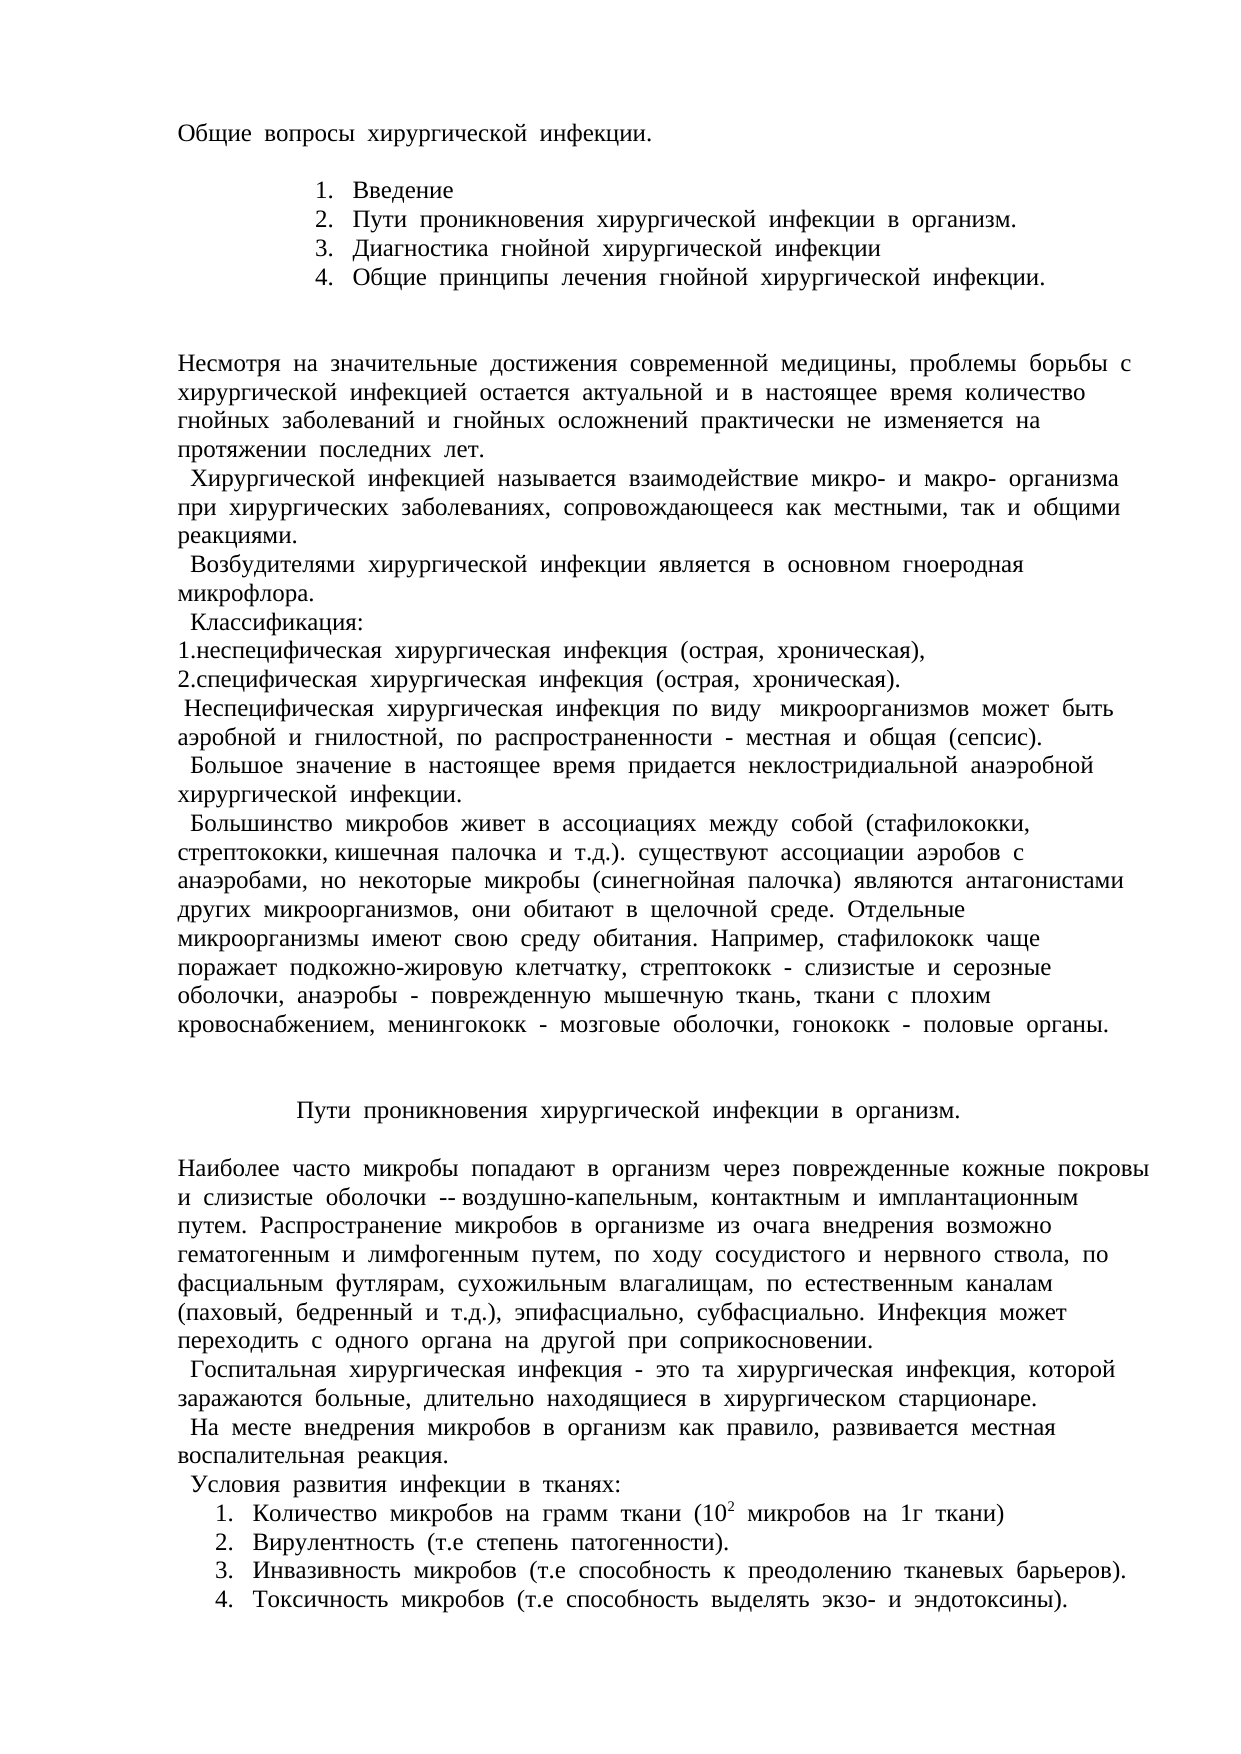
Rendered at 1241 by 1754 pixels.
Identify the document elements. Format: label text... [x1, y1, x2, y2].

text Госпитальная хирургическая инфекция - это та хирургическая инфекция, которой заражаются больные, длительно находящиеся в хирургическом старционаре. [177, 1354, 1152, 1412]
text Классификация: [177, 607, 1152, 636]
text Хирургической инфекцией называется взаимодействие микро- и макро- организма при хирургических заболеваниях, сопровождающееся как местными, так и общими реакциями. [177, 463, 1152, 549]
text Большинство микробов живет в ассоциациях между собой (стафилококки, стрептококки, кишечная палочка и т.д.). существуют ассоциации аэробов с анаэробами, но некоторые микробы (синегнойная палочка) являются антагонистами других микроорганизмов, они обитают в щелочной среде. Отдельные микроорганизмы имеют свою среду обитания. Например, стафилококк чаще поражает подкожно-жировую клетчатку, стрептококк - слизистые и серозные оболочки, анаэробы - поврежденную мышечную ткань, ткани с плохим кровоснабжением, менингококк - мозговые оболочки, гонококк - половые органы. [177, 808, 1152, 1038]
text 2.специфическая хирургическая инфекция (острая, хроническая). [177, 664, 1152, 693]
list Количество микробов на грамм ткани (102 микробов на 1г ткани) [215, 1498, 1152, 1527]
list Инвазивность микробов (т.е способность к преодолению тканевых барьеров). [215, 1556, 1152, 1584]
text Неспецифическая хирургическая инфекция по виду микроорганизмов может быть аэробной и гнилостной, по распространенности - местная и общая (сепсис). [177, 693, 1152, 751]
list Введение [315, 176, 1152, 204]
list Токсичность микробов (т.е способность выделять экзо- и эндотоксины). [215, 1584, 1152, 1613]
text Пути проникновения хирургической инфекции в организм. [177, 1096, 1152, 1124]
text Общие вопросы хирургической инфекции. [177, 118, 1152, 147]
text 1.неспецифическая хирургическая инфекция (острая, хроническая), [177, 636, 1152, 664]
text Большое значение в настоящее время придается неклостридиальной анаэробной хирургической инфекции. [177, 751, 1152, 808]
text На месте внедрения микробов в организм как правило, развивается местная воспалительная реакция. [177, 1412, 1152, 1469]
list Вирулентность (т.е степень патогенности). [215, 1527, 1152, 1556]
list Диагностика гнойной хирургической инфекции [315, 233, 1152, 262]
list Пути проникновения хирургической инфекции в организм. [315, 204, 1152, 233]
list Общие принципы лечения гнойной хирургической инфекции. [315, 262, 1152, 291]
text Наиболее часто микробы попадают в организм через поврежденные кожные покровы и слизистые оболочки -- воздушно-капельным, контактным и имплантационным путем. Распространение микробов в организме из очага внедрения возможно гематогенным и лимфогенным путем, по ходу сосудистого и нервного ствола, по фасциальным футлярам, сухожильным влагалищам, по естественным каналам (паховый, бедренный и т.д.), эпифасциально, субфасциально. Инфекция может переходить с одного органа на другой при соприкосновении. [177, 1153, 1152, 1354]
text Возбудителями хирургической инфекции является в основном гноеродная микрофлора. [177, 549, 1152, 607]
text Несмотря на значительные достижения современной медицины, проблемы борьбы с хирургической инфекцией остается актуальной и в настоящее время количество гнойных заболеваний и гнойных осложнений практически не изменяется на протяжении последних лет. [177, 348, 1152, 463]
text Условия развития инфекции в тканях: [177, 1469, 1152, 1498]
